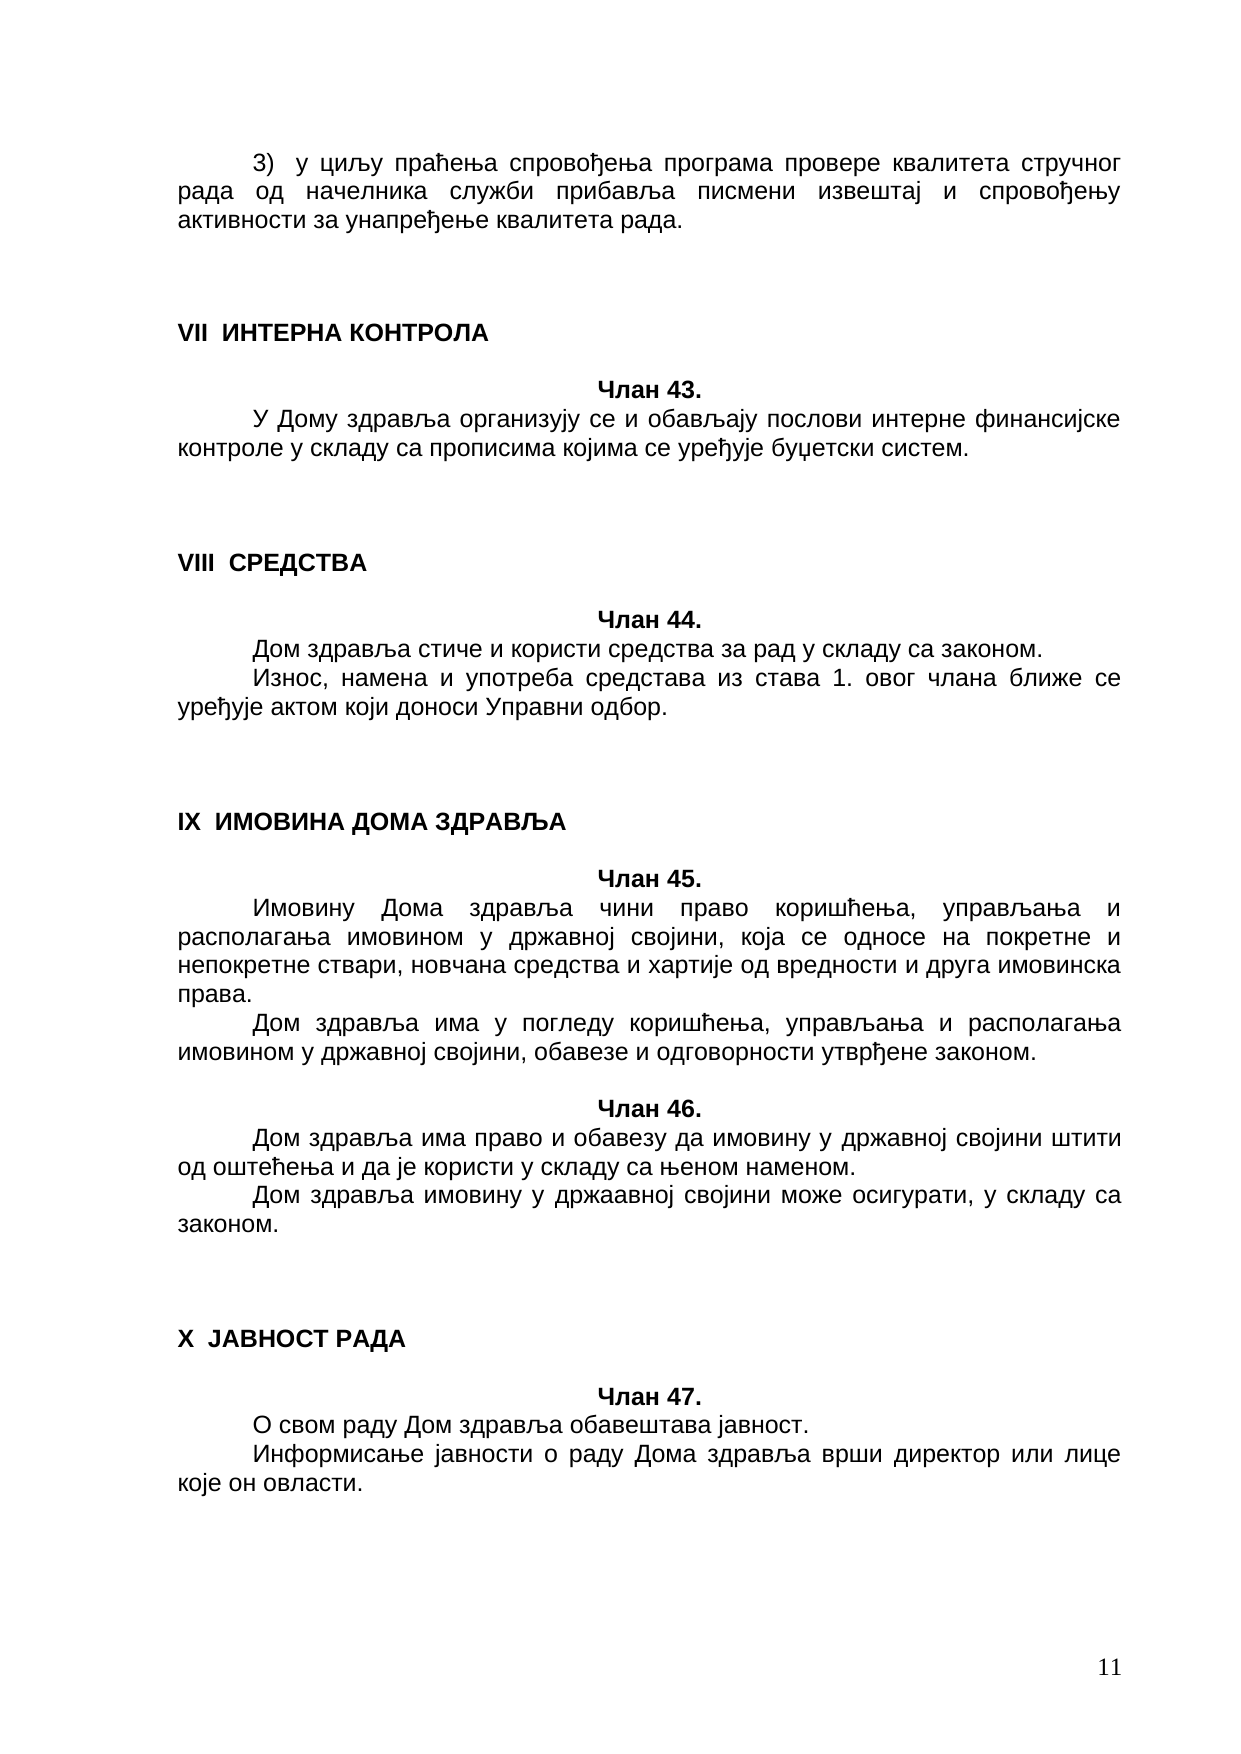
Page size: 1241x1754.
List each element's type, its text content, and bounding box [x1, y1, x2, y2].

text VII ИНТЕРНА КОНТРОЛА [177, 318, 1122, 346]
text Дом здравља има право и обавезу да имовину у државној својини штити од оштећења и да је користи у складу са њеном наменом. [177, 1123, 1122, 1180]
text 3) у циљу праћења спровођења програма провере квалитета стручног рада од начелника служби прибавља писмени извештај и спровођењу активности за унапређење квалитета рада. [177, 148, 1122, 234]
text VIII СРЕДСТВА [177, 548, 1122, 576]
text Члан 46. [177, 1094, 1122, 1123]
text Износ, намена и употреба средстава из става 1. овог члана ближе се уређује актом који доноси Управни одбор. [177, 663, 1122, 720]
text IX ИМОВИНА ДОМА ЗДРАВЉА [177, 806, 1122, 835]
text Дом здравља имовину у држаавној својини може осигурати, у складу са законом. [177, 1180, 1122, 1238]
text Дом здравља стиче и користи средства за рад у складу са законом. [177, 634, 1122, 663]
text Члан 43. [177, 375, 1122, 404]
text Члан 47. [177, 1381, 1122, 1410]
text Информисање јавности о раду Дома здравља врши директор или лице које он овласти. [177, 1439, 1122, 1496]
text Члан 45. [177, 864, 1122, 893]
text X ЈАВНОСТ РАДА [177, 1324, 1122, 1353]
text Дом здравља има у погледу коришћења, управљања и располагања имовином у државној својини, обавезе и одговорности утврђене законом. [177, 1008, 1122, 1065]
text Члан 44. [177, 605, 1122, 634]
text У Дому здравља организују се и обављају послови интерне финансијске контроле у складу са прописима којима се уређује буџетски систем. [177, 404, 1122, 461]
text Имовину Дома здравља чини право коришћења, управљања и располагања имовином у државној својини, која се односе на покретне и непокретне ствари, новчана средства и хартије од вредности и друга имовинска права. [177, 893, 1122, 1008]
text О свом раду Дом здравља обавештава јавност. [177, 1410, 1122, 1439]
